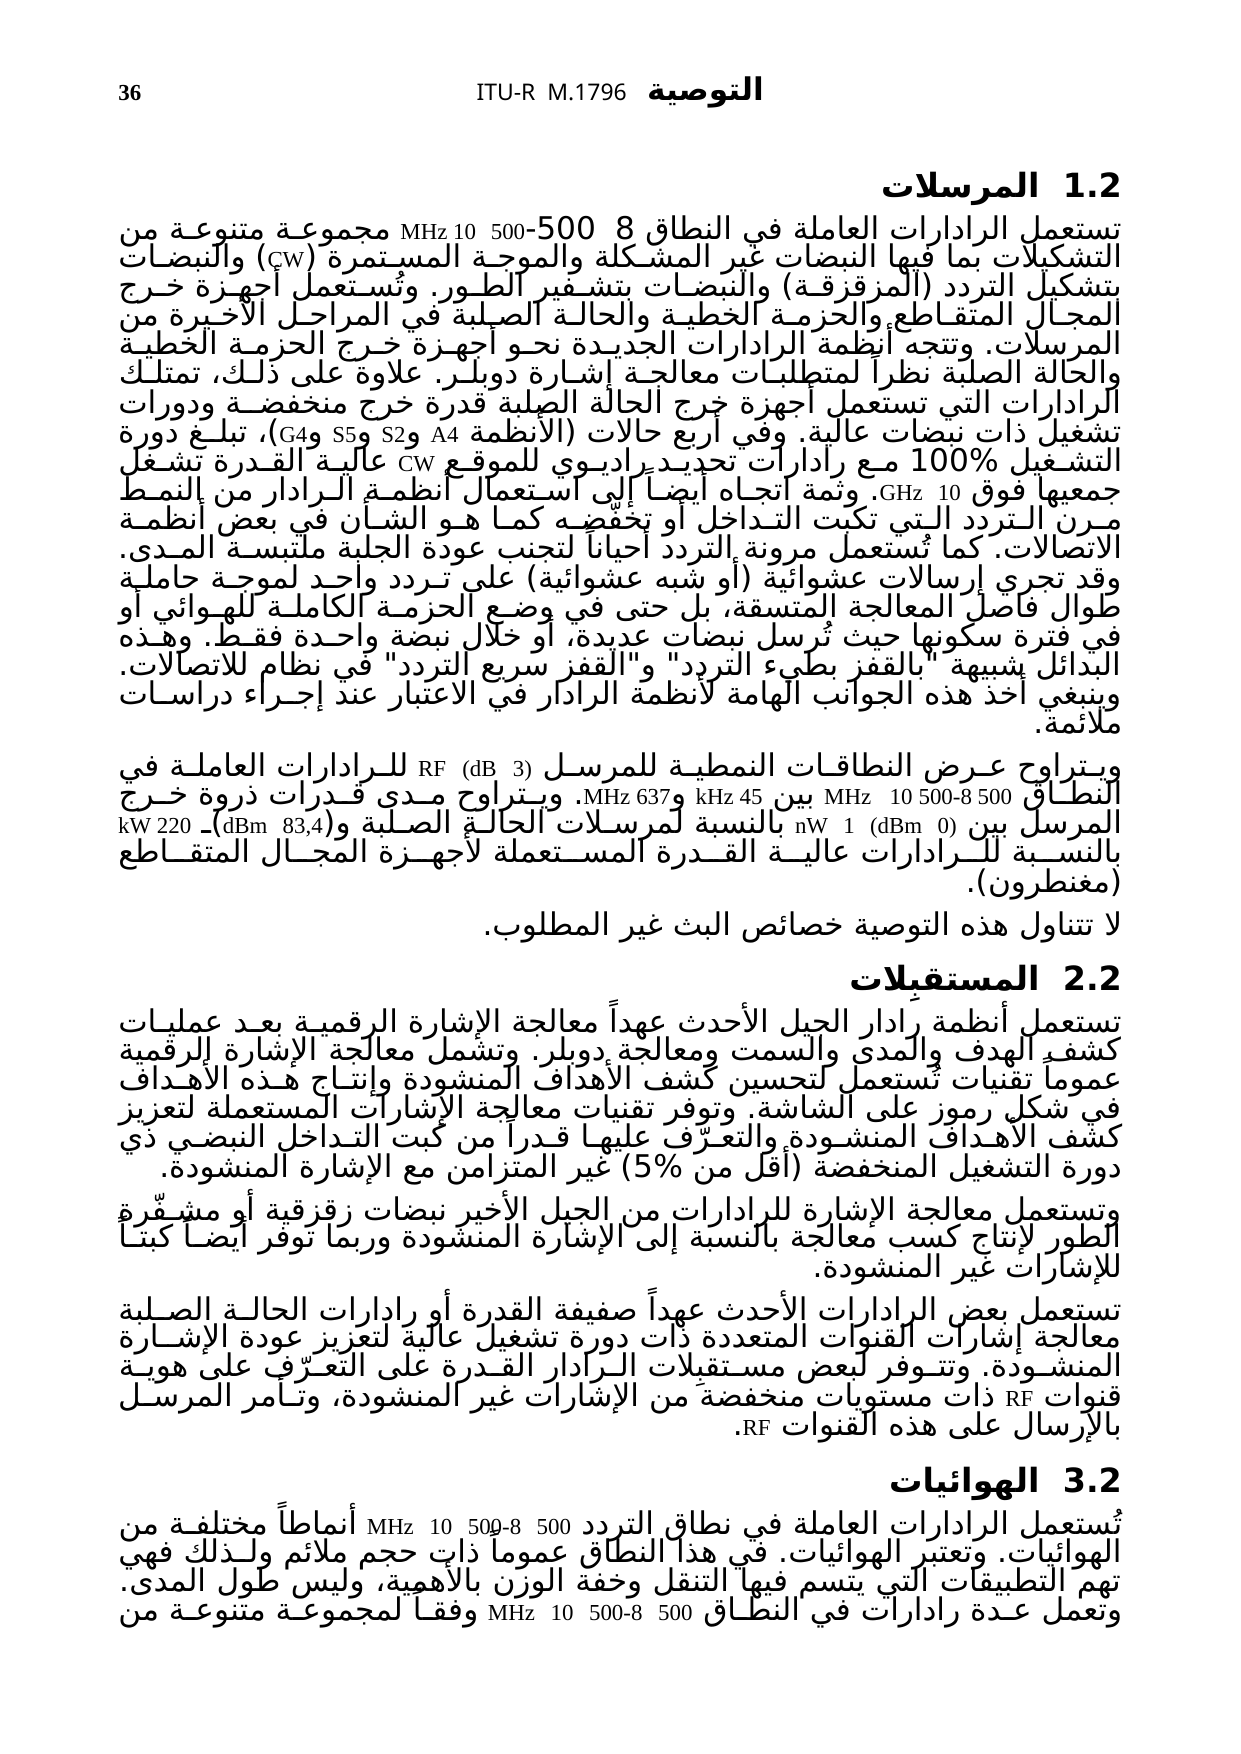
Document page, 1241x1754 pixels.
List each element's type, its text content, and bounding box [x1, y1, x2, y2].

subtitle 1.2 المرسلات [982, 173, 1122, 204]
text ويتراوح عرض النطاقات النمطية للمرسل RF (dB 3) للرادارات العاملة في النطاق MHz 10 500-8 500 بين kHz 45 وMHz 637. ويتراوح مدى قدرات ذروة خرج المرسل بين nW 1 (dBm 0) بالنسبة لمرسلات الحالة الصلبة و(dBm 83,4) kW 220 بالنسبة للرادارات عالية القدرة المستعملة لأجهزة المجال المتقاطع (مغنطرون). [118, 754, 1122, 899]
text تستعمل بعض الرادارات الأحدث عهداً صفيفة القدرة أو رادارات الحالة الصلبة معالجة إشارات القنوات المتعددة ذات دورة تشغيل عالية لتعزيز عودة الإشارة المنشودة. وتتوفر لبعض مستقبِلات الرادار القدرة على التعرّف على هوية قنوات RF ذات مستويات منخفضة من الإشارات غير المنشودة، وتأمر المرسل بالإرسال على هذه القنوات RF. [118, 1297, 1122, 1442]
text لا تتناول هذه التوصية خصائص البث غير المطلوب. [915, 912, 1122, 941]
subtitle 3.2 الهوائيات [118, 1467, 1019, 1498]
subtitle 1.2 المرسلات [118, 173, 1019, 204]
text لا تتناول هذه التوصية خصائص البث غير المطلوب. [118, 912, 541, 941]
subtitle 3.2 الهوائيات [1010, 1467, 1122, 1498]
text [118, 1511, 1122, 1628]
text وتستعمل معالجة الإشارة للرادارات من الجيل الأخير نبضات زقزقية أو مشفّرة الطور لإنتاج كسب معالجة بالنسبة إلى الإشارة المنشودة وربما توفر أيضاً كبتاً للإشارات غير المنشودة. [118, 1197, 1122, 1284]
text لا تتناول هذه التوصية خصائص البث غير المطلوب. [530, 912, 935, 941]
subtitle 2.2 المستقبِلات [118, 966, 1122, 997]
text تستعمل أنظمة رادار الجيل الأحدث عهداً معالجة الإشارة الرقمية بعد عمليات كشف الهدف والمدى والسمت ومعالجة دوبلر. وتشمل معالجة الإشارة الرقمية عموماً تقنيات تُستعمل لتحسين كشف الأهداف المنشودة وإنتاج هذه الأهداف في شكل رموز على الشاشة. وتوفر تقنيات معالجة الإشارات المستعملة لتعزيز كشف الأهداف المنشودة والتعرّف عليها قدراً من كبت التداخل النبضي ذي دورة التشغيل المنخفضة (أقل من %5) غير المتزامن مع الإشارة المنشودة. [118, 1009, 1122, 1184]
text تستعمل الرادارات العاملة في النطاق 8 500-MHz 10 500 مجموعة متنوعة من التشكيلات بما فيها النبضات غير المشكلة والموجة المستمرة (CW) والنبضات بتشكيل التردد (المزقزقة) والنبضات بتشفير الطور. وتُستعمل أجهزة خرج المجال المتقاطع والحزمة الخطية والحالة الصلبة في المراحل الأخيرة من المرسلات. وتتجه أنظمة الرادارات الجديدة نحو أجهزة خرج الحزمة الخطية والحالة الصلبة نظراً لمتطلبات معالجة إشارة دوبلر. علاوة على ذلك، تمتلك الرادارات التي تستعمل أجهزة خرج الحالة الصلبة قدرة خرج منخفضة ودورات تشغيل ذات نبضات عالية. وفي أربع حالات (الأنظمة A4 وS2 وS5 وG4)، تبلغ دورة التشغيل %100 مع رادارات تحديد راديوي للموقع CW عالية القدرة تشغل جمعيها فوق GHz 10. وثمة اتجاه أيضاً إلى استعمال أنظمة الرادار من النمط مرن التردد التي تكبت التداخل أو تخفّضه كما هو الشأن في بعض أنظمة الاتصالات. كما تُستعمل مرونة التردد أحياناً لتجنب عودة الجلبة ملتبسة المدى. وقد تجري إرسالات عشوائية (أو شبه عشوائية) على تردد واحد لموجة حاملة طوال فاصل المعالجة المتسقة، بل حتى في وضع الحزمة الكاملة للهوائي أو في فترة سكونها حيث تُرسل نبضات عديدة، أو خلال نبضة واحدة فقط. وهذه البدائل شبيهة "بالقفز بطيء التردد" و"القفز سريع التردد" في نظام للاتصالات. وينبغي أخذ هذه الجوانب الهامة لأنظمة الرادار في الاعتبار عند إجراء دراسات ملائمة. [118, 216, 1122, 741]
